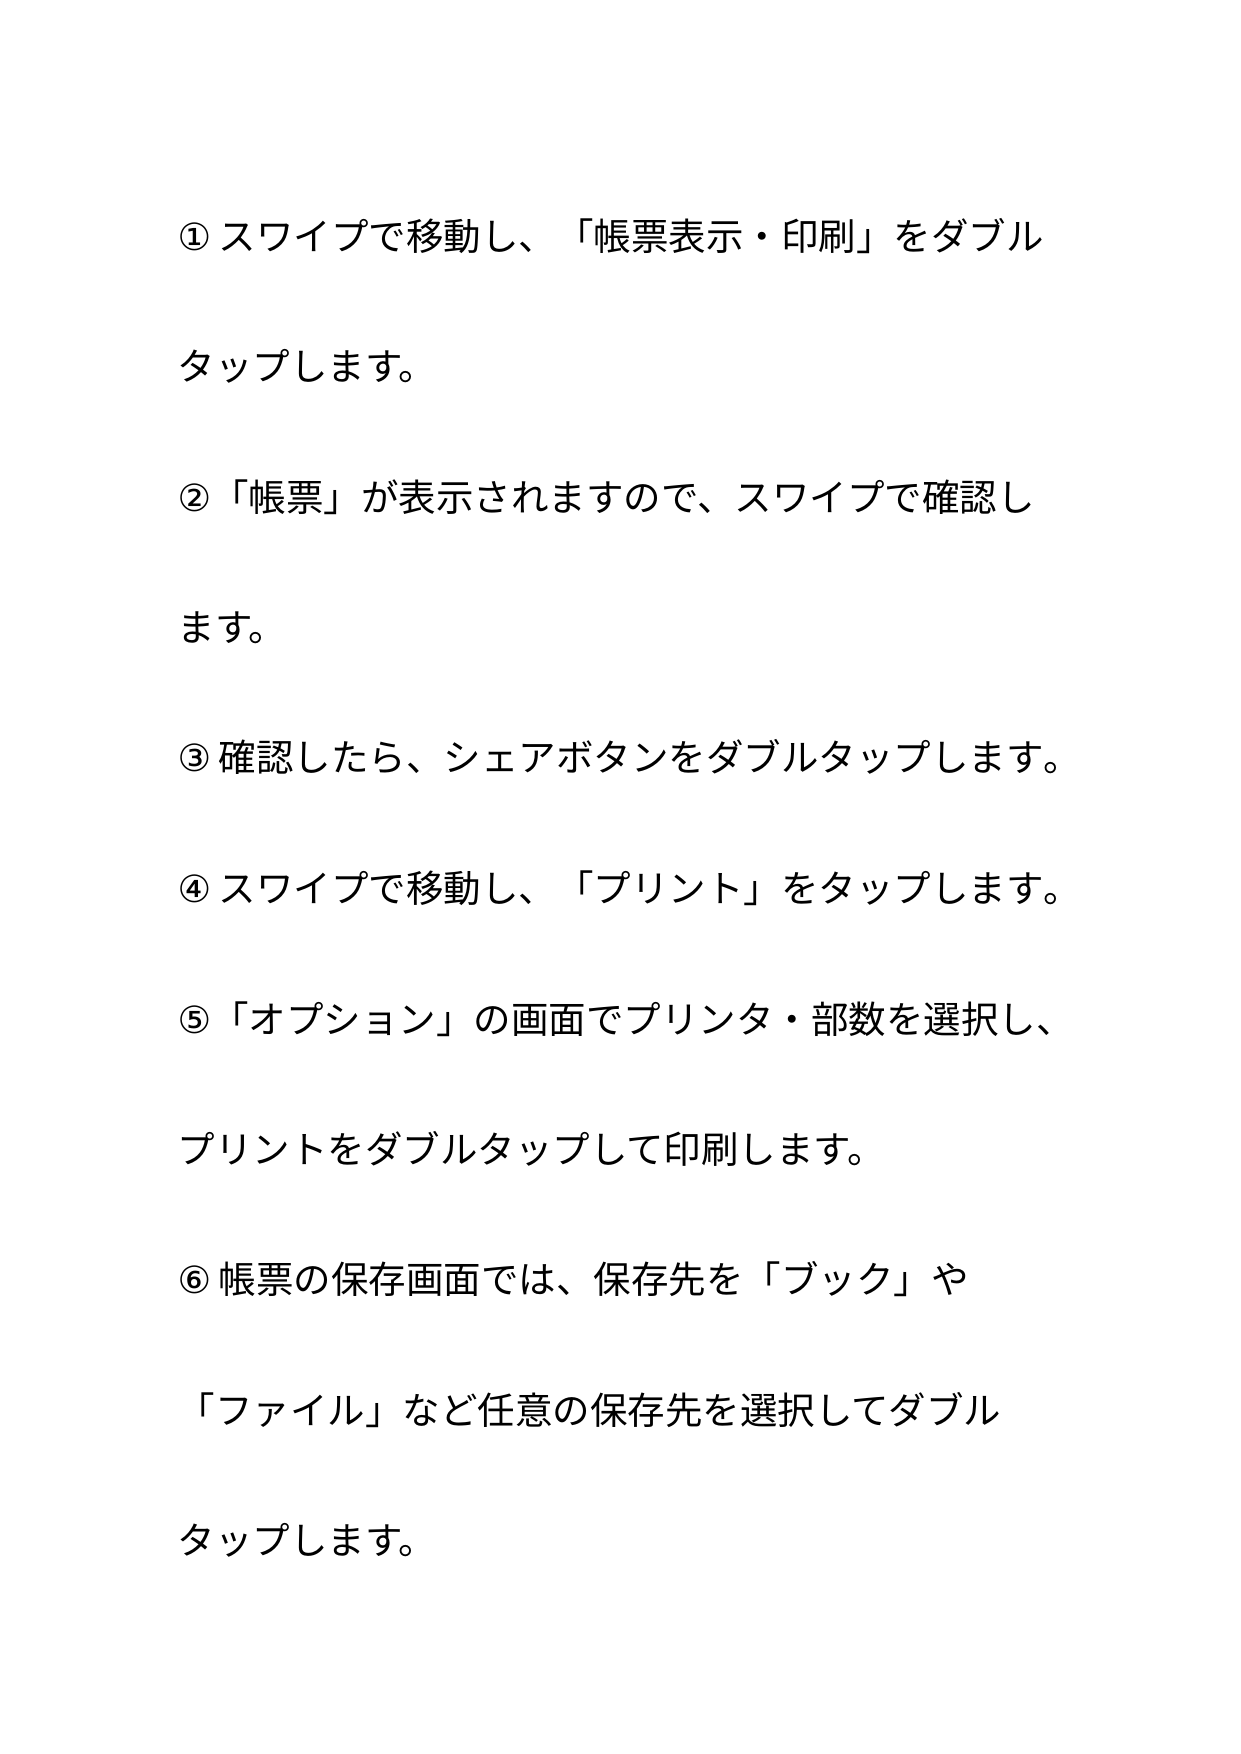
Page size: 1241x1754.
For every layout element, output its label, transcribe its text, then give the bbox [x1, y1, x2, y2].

text ①スワイプで移動し、「帳票表示・印刷」をダブルタップします。 [177, 207, 1063, 391]
text ④スワイプで移動し、「プリント」をタップします。 [177, 859, 1063, 913]
text ⑥帳票の保存画面では、保存先を「ブック」や「ファイル」など任意の保存先を選択してダブルタップします。 [177, 1250, 1063, 1565]
text ②「帳票」が表示されますので、スワイプで確認します。 [177, 467, 1063, 652]
text ⑤「オプション」の画面でプリンタ・部数を選択し、プリントをダブルタップして印刷します。 [177, 989, 1063, 1174]
text ③確認したら、シェアボタンをダブルタップします。 [177, 728, 1063, 782]
